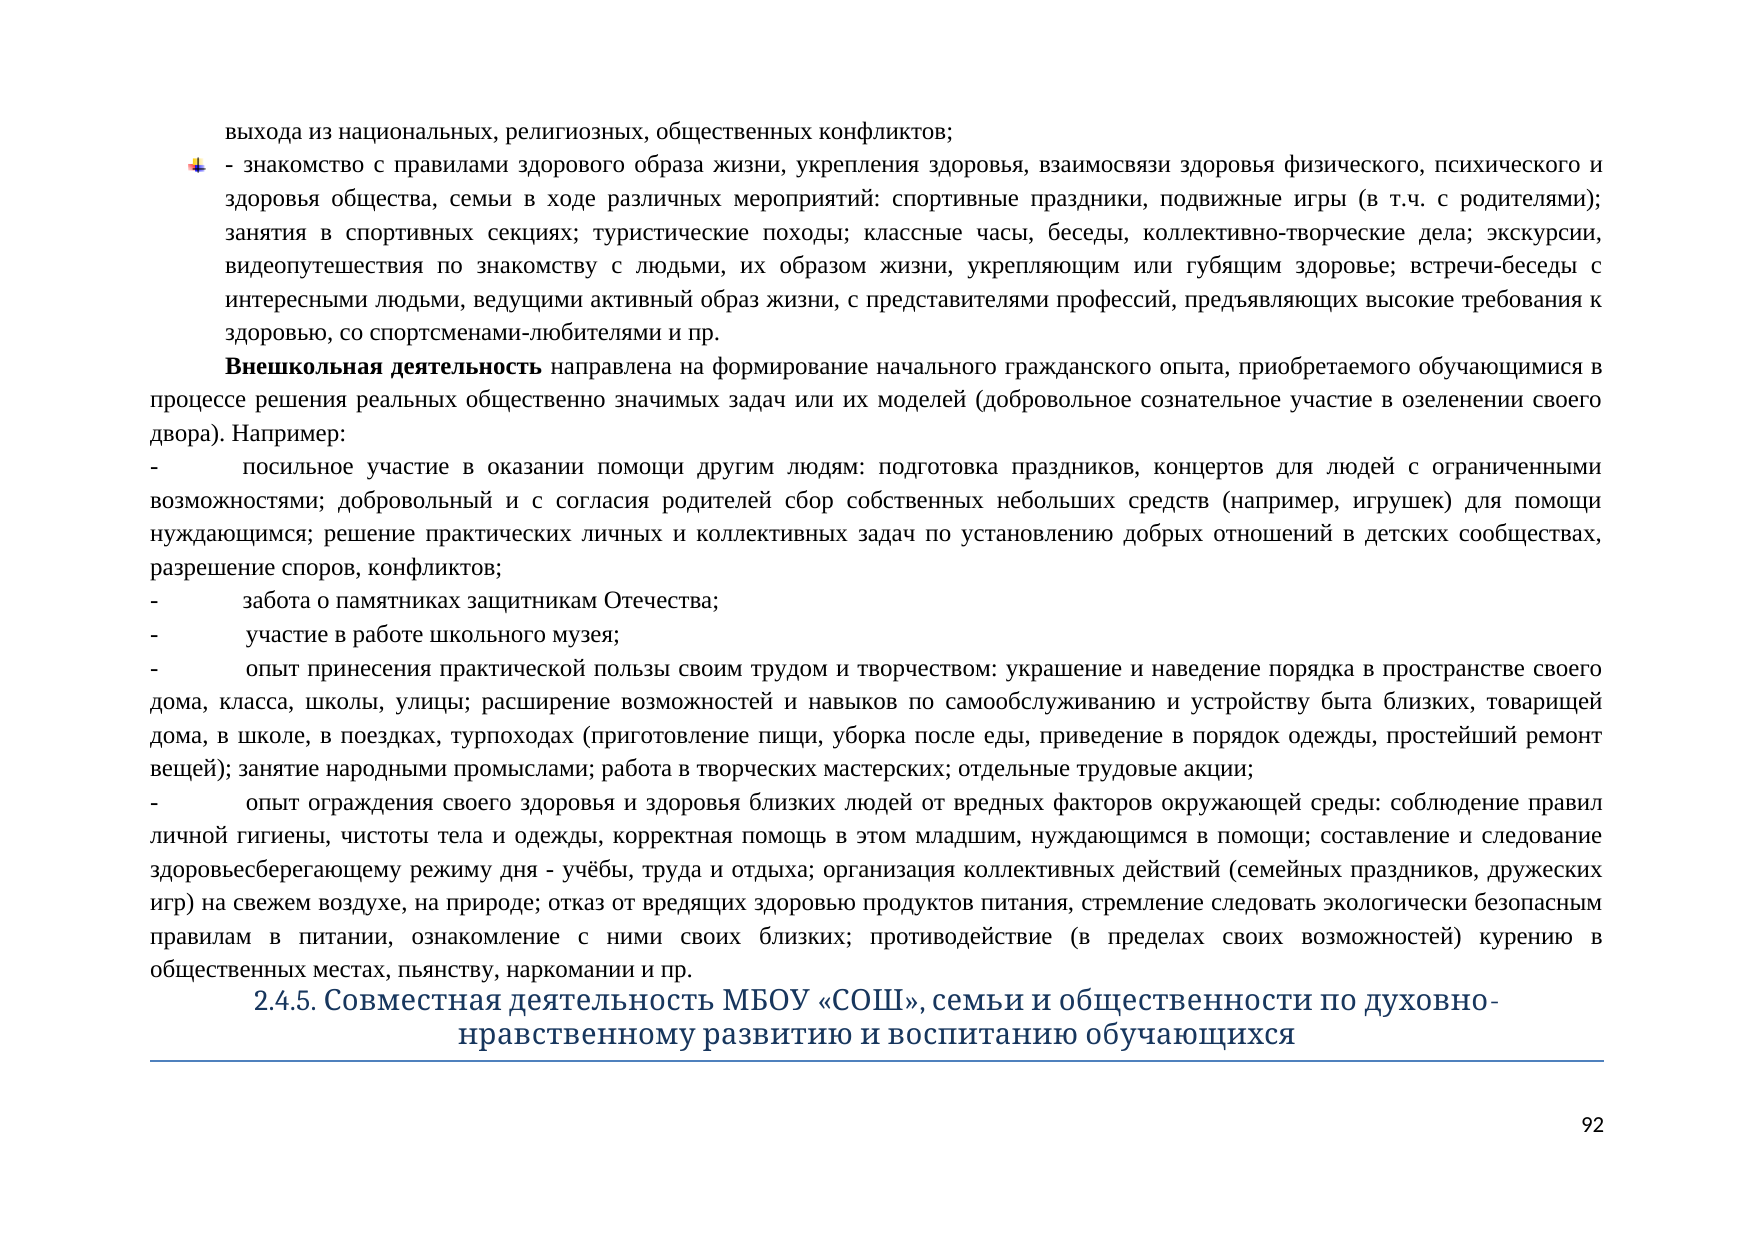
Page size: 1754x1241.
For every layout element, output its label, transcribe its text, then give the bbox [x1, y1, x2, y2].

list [187, 112, 1604, 146]
list посильное участие в оказании помощи другим людям: подготовка праздников, концертов для людей с ограниченными возможностями; добровольный и с согласия родителей сбор собственных небольших средств (например, игрушек) для помощи нуждающимся; решение практических личных и коллективных задач по установлению добрых отношений в детских сообществах, разрешение споров, конфликтов; [150, 448, 1603, 582]
list - знакомство с правилами здорового образа жизни, укрепления здоровья, взаимосвязи здоровья физического, психического и здоровья общества, семьи в ходе различных мероприятий: спортивные праздники, подвижные игры (в т.ч. с родителями); занятия в спортивных секциях; туристические походы; классные часы, беседы, коллективно-творческие дела; экскурсии, видеопутешествия по знакомству с людьми, их образом жизни, укрепляющим или губящим здоровье; встречи-беседы с интересными людьми, ведущими активный образ жизни, с представителями профессий, предъявляющих высокие требования к здоровью, со спортсменами-любителями и пр. [187, 146, 1604, 347]
title 2.4.5. Совместная деятельность МБОУ «СОШ», семьи и общественности по духовно-нравственному развитию и воспитанию обучающихся [150, 984, 1604, 1060]
picture [188, 156, 206, 173]
list опыт ограждения своего здоровья и здоровья близких людей от вредных факторов окружающей среды: соблюдение правил личной гигиены, чистоты тела и одежды, корректная помощь в этом младшим, нуждающимся в помощи; составление и следование здоровьесберегающему режиму дня - учёбы, труда и отдыха; организация коллективных действий (семейных праздников, дружеских игр) на свежем воздухе, на природе; отказ от вредящих здоровью продуктов питания, стремление следовать экологически безопасным правилам в питании, ознакомление с ними своих близких; противодействие (в пределах своих возможностей) курению в общественных местах, пьянству, наркомании и пр. [150, 783, 1604, 984]
text Внешкольная деятельность направлена на формирование начального гражданского опыта, приобретаемого обучающимися в процессе решения реальных общественно значимых задач или их моделей (добровольное сознательное участие в озеленении своего двора). Например: [150, 347, 1604, 448]
list опыт принесения практической пользы своим трудом и творчеством: украшение и наведение порядка в пространстве своего дома, класса, школы, улицы; расширение возможностей и навыков по самообслуживанию и устройству быта близких, товарищей дома, в школе, в поездках, турпоходах (приготовление пищи, уборка после еды, приведение в порядок одежды, простейший ремонт вещей); занятие народными промыслами; работа в творческих мастерских; отдельные трудовые акции; [150, 649, 1604, 783]
list забота о памятниках защитникам Отечества; [150, 582, 1604, 616]
list участие в работе школьного музея; [150, 616, 1604, 649]
